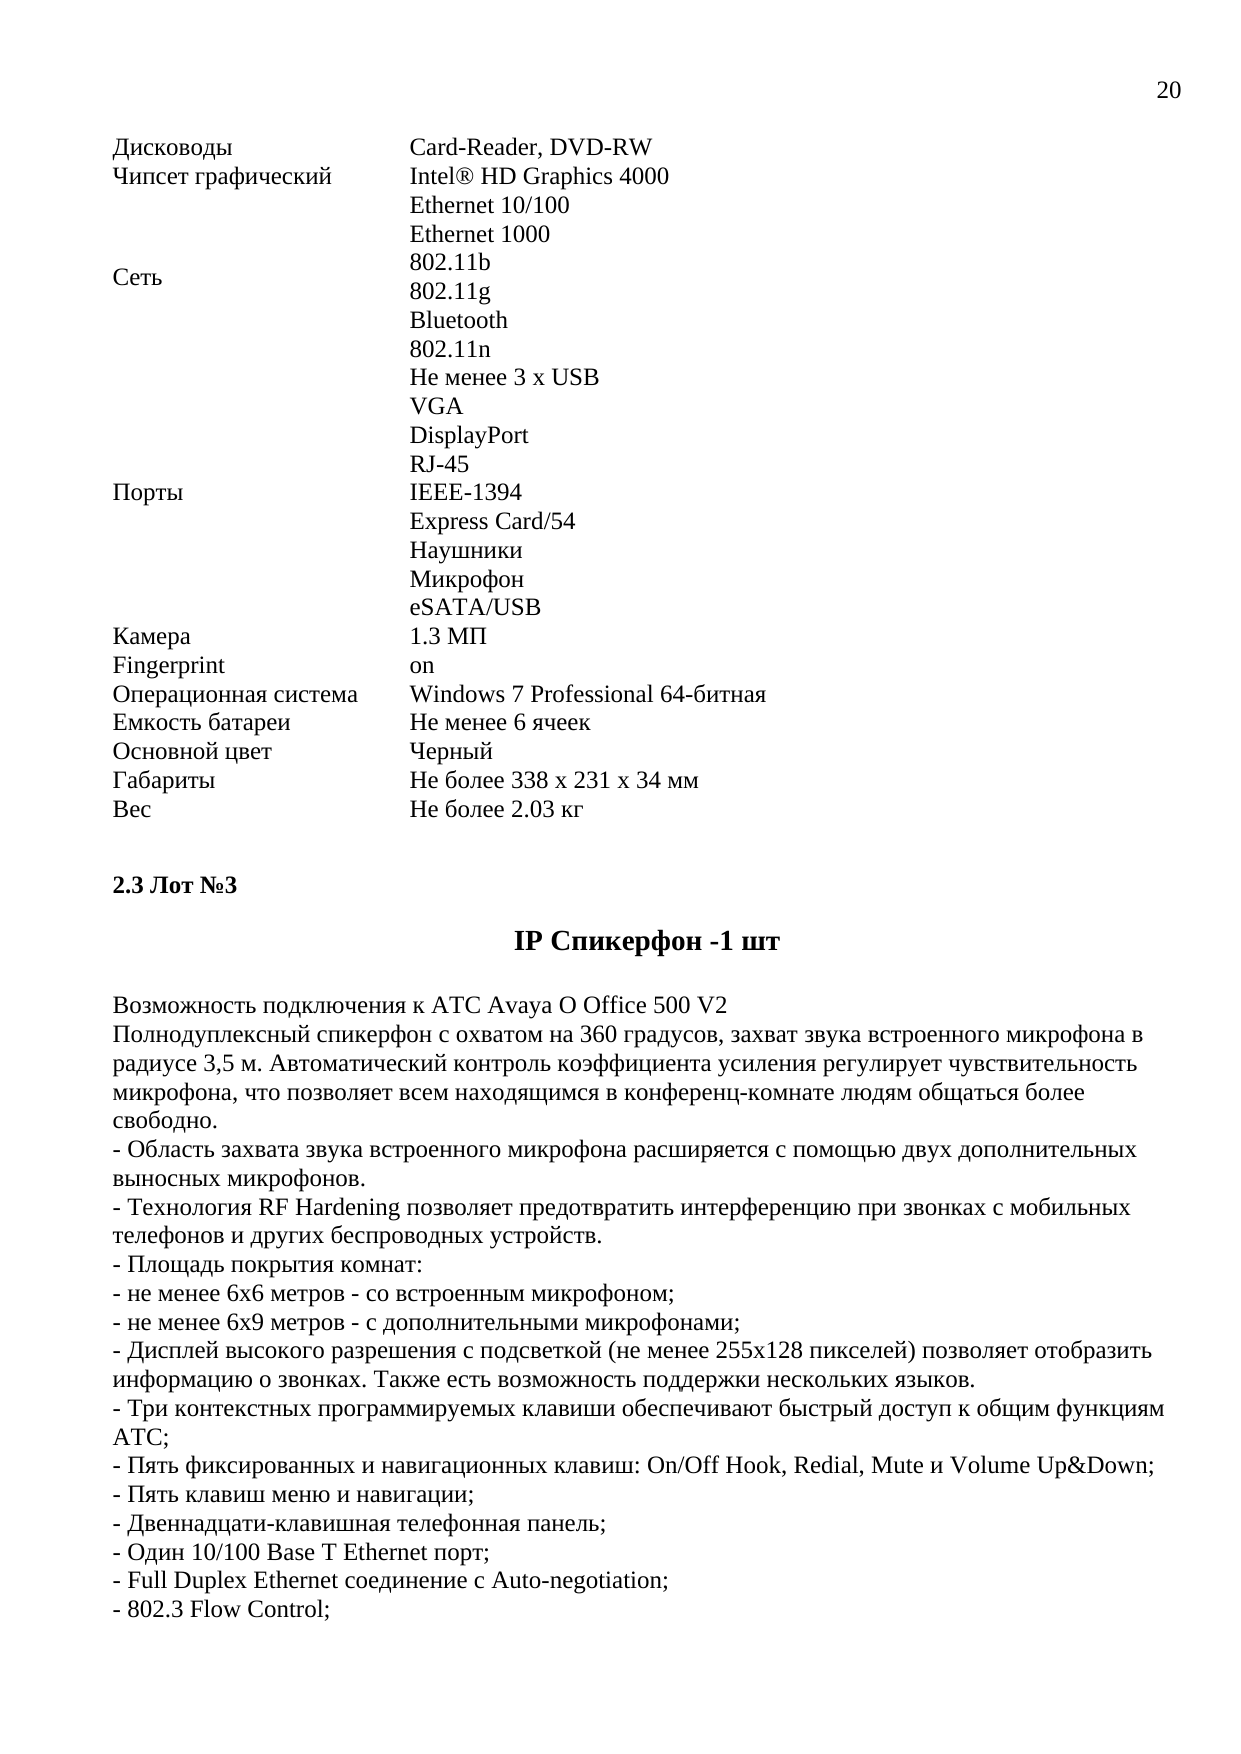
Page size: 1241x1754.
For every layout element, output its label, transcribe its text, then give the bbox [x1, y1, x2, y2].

text - Три контекстных программируемых клавиши обеспечивают быстрый доступ к общим функциям АТС; [112, 1393, 1181, 1451]
text - Технология RF Hardening позволяет предотвратить интерференцию при звонках с мобильных телефонов и других беспроводных устройств. [112, 1192, 1181, 1249]
table_cell Card-Reader, DVD-RW [409, 133, 787, 161]
table_cell Чипсет графический [113, 161, 409, 190]
text - не менее 6x9 метров - с дополнительными микрофонами; [112, 1307, 1181, 1336]
table_cell Емкость батареи [113, 708, 409, 736]
table_cell Не более 338 x 231 x 34 мм [409, 765, 787, 794]
text - Площадь покрытия комнат: [112, 1249, 1181, 1278]
text - Дисплей высокого разрешения с подсветкой (не менее 255х128 пикселей) позволяет отобразить информацию о звонках. Также есть возможность поддержки нескольких языков. [112, 1336, 1181, 1393]
table_cell Габариты [113, 765, 409, 794]
table_cell Не более 2.03 кг [409, 794, 787, 822]
table_cell Вес [113, 794, 409, 822]
text - Full Duplex Ethernet соединение с Auto-negotiation; [112, 1566, 1181, 1594]
table_cell Операционная система [113, 679, 409, 707]
table_cell Windows 7 Professional 64-битная [409, 679, 787, 707]
text - Двеннадцати-клавишная телефонная панель; [112, 1508, 1181, 1537]
table_cell Не менее 3 x USB VGA DisplayPort RJ-45 IEEE-1394 Express Card/54 Наушники Микрофон eSATA/USB [409, 363, 787, 621]
table_cell Fingerprint [113, 650, 409, 679]
table_cell Ethernet 10/100 Ethernet 1000 802.11b 802.11g Bluetooth 802.11n [409, 190, 787, 362]
text - Область захвата звука встроенного микрофона расширяется с помощью двух дополнительных выносных микрофонов. [112, 1134, 1181, 1192]
table_cell Сеть [113, 190, 409, 362]
table_cell Порты [113, 363, 409, 621]
text - Пять клавиш меню и навигации; [112, 1479, 1181, 1508]
table_cell on [409, 650, 787, 679]
table_cell Камера [113, 621, 409, 650]
table_cell Intel® HD Graphics 4000 [409, 161, 787, 190]
table_cell Не менее 6 ячеек [409, 708, 787, 736]
table_cell 1.3 МП [409, 621, 787, 650]
text Полнодуплексный спикерфон с охватом на 360 градусов, захват звука встроенного микрофона в радиусе 3,5 м. Автоматический контроль коэффициента усиления регулирует чувствительность микрофона, что позволяет всем находящимся в конференц-комнате людям общаться более свободно. [112, 1019, 1181, 1134]
text - не менее 6x6 метров - со встроенным микрофоном; [112, 1278, 1181, 1307]
table_cell Основной цвет [113, 736, 409, 765]
text - Один 10/100 Base T Ethernet порт; [112, 1537, 1181, 1566]
text - 802.3 Flow Control; [112, 1594, 1181, 1623]
text IP Спикерфон -1 шт [112, 923, 1181, 957]
table_cell Дисководы [113, 133, 409, 161]
text - Пять фиксированных и навигационных клавиш: On/Off Hook, Redial, Mute и Volume Up&Down; [112, 1451, 1181, 1479]
text 2.3 Лот №3 [112, 871, 1181, 899]
table_cell Черный [409, 736, 787, 765]
text Возможность подключения к АТС Avaya O Office 500 V2 [112, 991, 1181, 1019]
